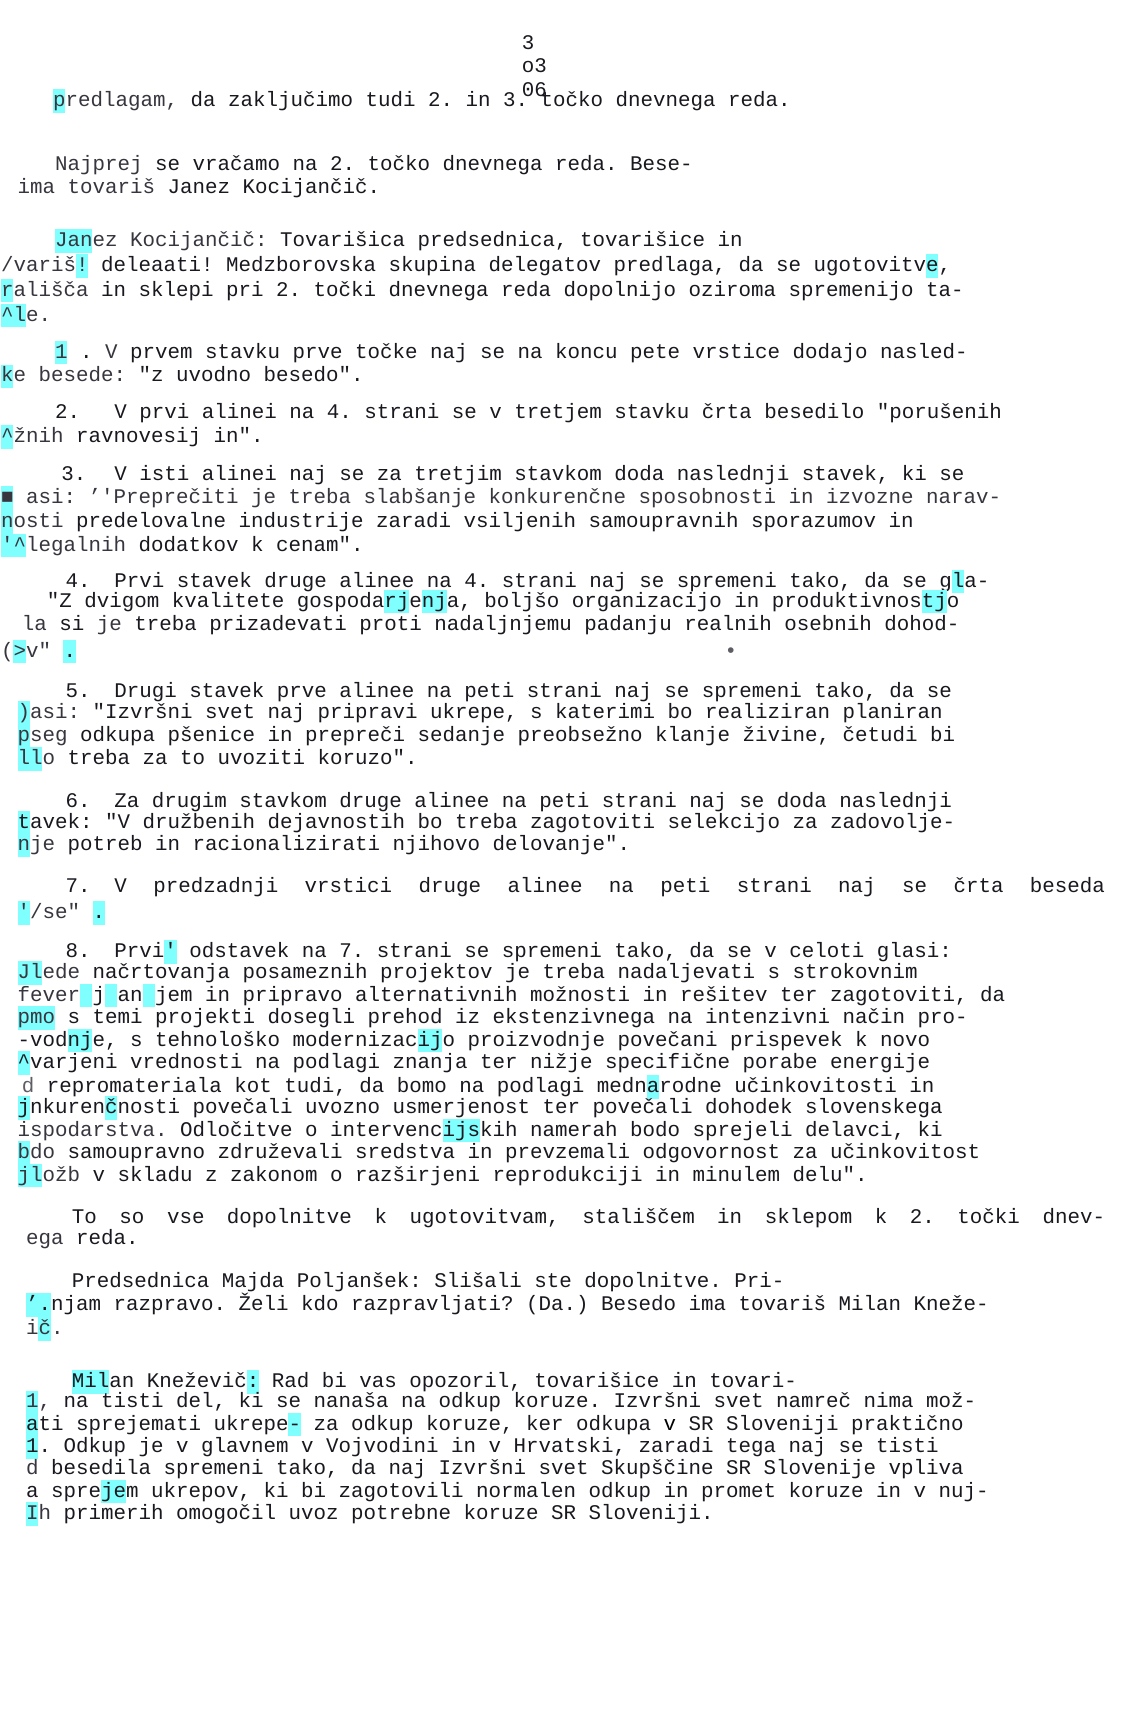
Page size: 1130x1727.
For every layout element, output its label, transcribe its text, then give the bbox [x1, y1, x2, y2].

list Drugi stavek prve alinee na peti strani naj se spremeni tako, da se )asi: "Izvršni svet naj pripravi ukrepe, s katerimi bo realiziran planiran pseg odkupa pšenice in prepreči sedanje preobsežno klanje živine, četudi bi llo treba za to uvoziti koruzo". [17, 679, 1105, 771]
list V prvi alinei na 4. strani se v tretjem stavku črta besedilo "porušenih ^žnih ravnovesij in". [1, 401, 1105, 449]
text la si je treba prizadevati proti nadaljnjemu padanju realnih osebnih dohod- (>v" . • [1, 613, 1105, 663]
list Prvi stavek druge alinee na 4. strani naj se spremeni tako, da se gla- "Z dvigom kvalitete gospodarjenja, boljšo organizacijo in produktivnostjo [47, 570, 1105, 613]
list V predzadnji vrstici druge alinee na peti strani naj se črta beseda '/se" . [17, 876, 1105, 925]
text Najprej se vračamo na 2. točko dnevnega reda. Bese- ima tovariš Janez Kocijančič. [17, 153, 1105, 200]
text ■ asi: ’'Preprečiti je treba slabšanje konkurenčne sposobnosti in izvozne narav- nosti predelovalne industrije zaradi vsiljenih samoupravnih sporazumov in '^legalnih dodatkov k cenam". [13, 486, 1105, 557]
text Janez Kocijančič: Tovarišica predsednica, tovarišice in /variš! deleaati! Medzborovska skupina delegatov predlaga, da se ugotovitve, rališča in sklepi pri 2. točki dnevnega reda dopolnijo oziroma spremenijo ta- ^le. [1, 229, 1105, 327]
text 1 . V prvem stavku prve točke naj se na koncu pete vrstice dodajo nasled- ke besede: "z uvodno besedo". [1, 341, 1105, 388]
text d repromateriala kot tudi, da bomo na podlagi mednarodne učinkovitosti in jnkurenčnosti povečali uvozno usmerjenost ter povečali dohodek slovenskega ispodarstva. Odločitve o intervencijskih namerah bodo sprejeli delavci, ki bdo samoupravno združevali sredstva in prevzemali odgovornost za učinkovitost jložb v skladu z zakonom o razširjeni reprodukciji in minulem delu". [17, 1075, 1105, 1187]
text Milan Kneževič: Rad bi vas opozoril, tovarišice in tovari- 1, na tisti del, ki se nanaša na odkup koruze. Izvršni svet namreč nima mož- ati sprejemati ukrepe- za odkup koruze, ker odkupa v SR Sloveniji praktično 1. Odkup je v glavnem v Vojvodini in v Hrvatski, zaradi tega naj se tisti d besedila spremeni tako, da naj Izvršni svet Skupščine SR Slovenije vpliva a sprejem ukrepov, ki bi zagotovili normalen odkup in promet koruze in v nuj- Ih primerih omogočil uvoz potrebne koruze SR Sloveniji. [26, 1370, 1105, 1526]
list Prvi' odstavek na 7. strani se spremeni tako, da se v celoti glasi: Jlede načrtovanja posameznih projektov je treba nadaljevati s strokovnim fever j an jem in pripravo alternativnih možnosti in rešitev ter zagotoviti, da pmo s temi projekti dosegli prehod iz ekstenzivnega na intenzivni način pro- -vodnje, s tehnološko modernizacijo proizvodnje povečani prispevek k novo ^varjeni vrednosti na podlagi znanja ter nižje specifične porabe energije [17, 940, 1105, 1075]
text Predsednica Majda Poljanšek: Slišali ste dopolnitve. Pri- ’.njam razpravo. Želi kdo razpravljati? (Da.) Besedo ima tovariš Milan Kneže- ič. [26, 1269, 1105, 1341]
list V isti alinei naj se za tretjim stavkom doda naslednji stavek, ki se [1, 463, 1105, 486]
list Za drugim stavkom druge alinee na peti strani naj se doda naslednji tavek: "V družbenih dejavnostih bo treba zagotoviti selekcijo za zadovolje- nje potreb in racionalizirati njihovo delovanje". [17, 789, 1105, 857]
text To so vse dopolnitve k ugotovitvam, stališčem in sklepom k 2. točki dnev- ega reda. [26, 1206, 1105, 1251]
text predlagam, da zaključimo tudi 2. in 3. točko dnevnega reda. [1, 88, 1105, 111]
